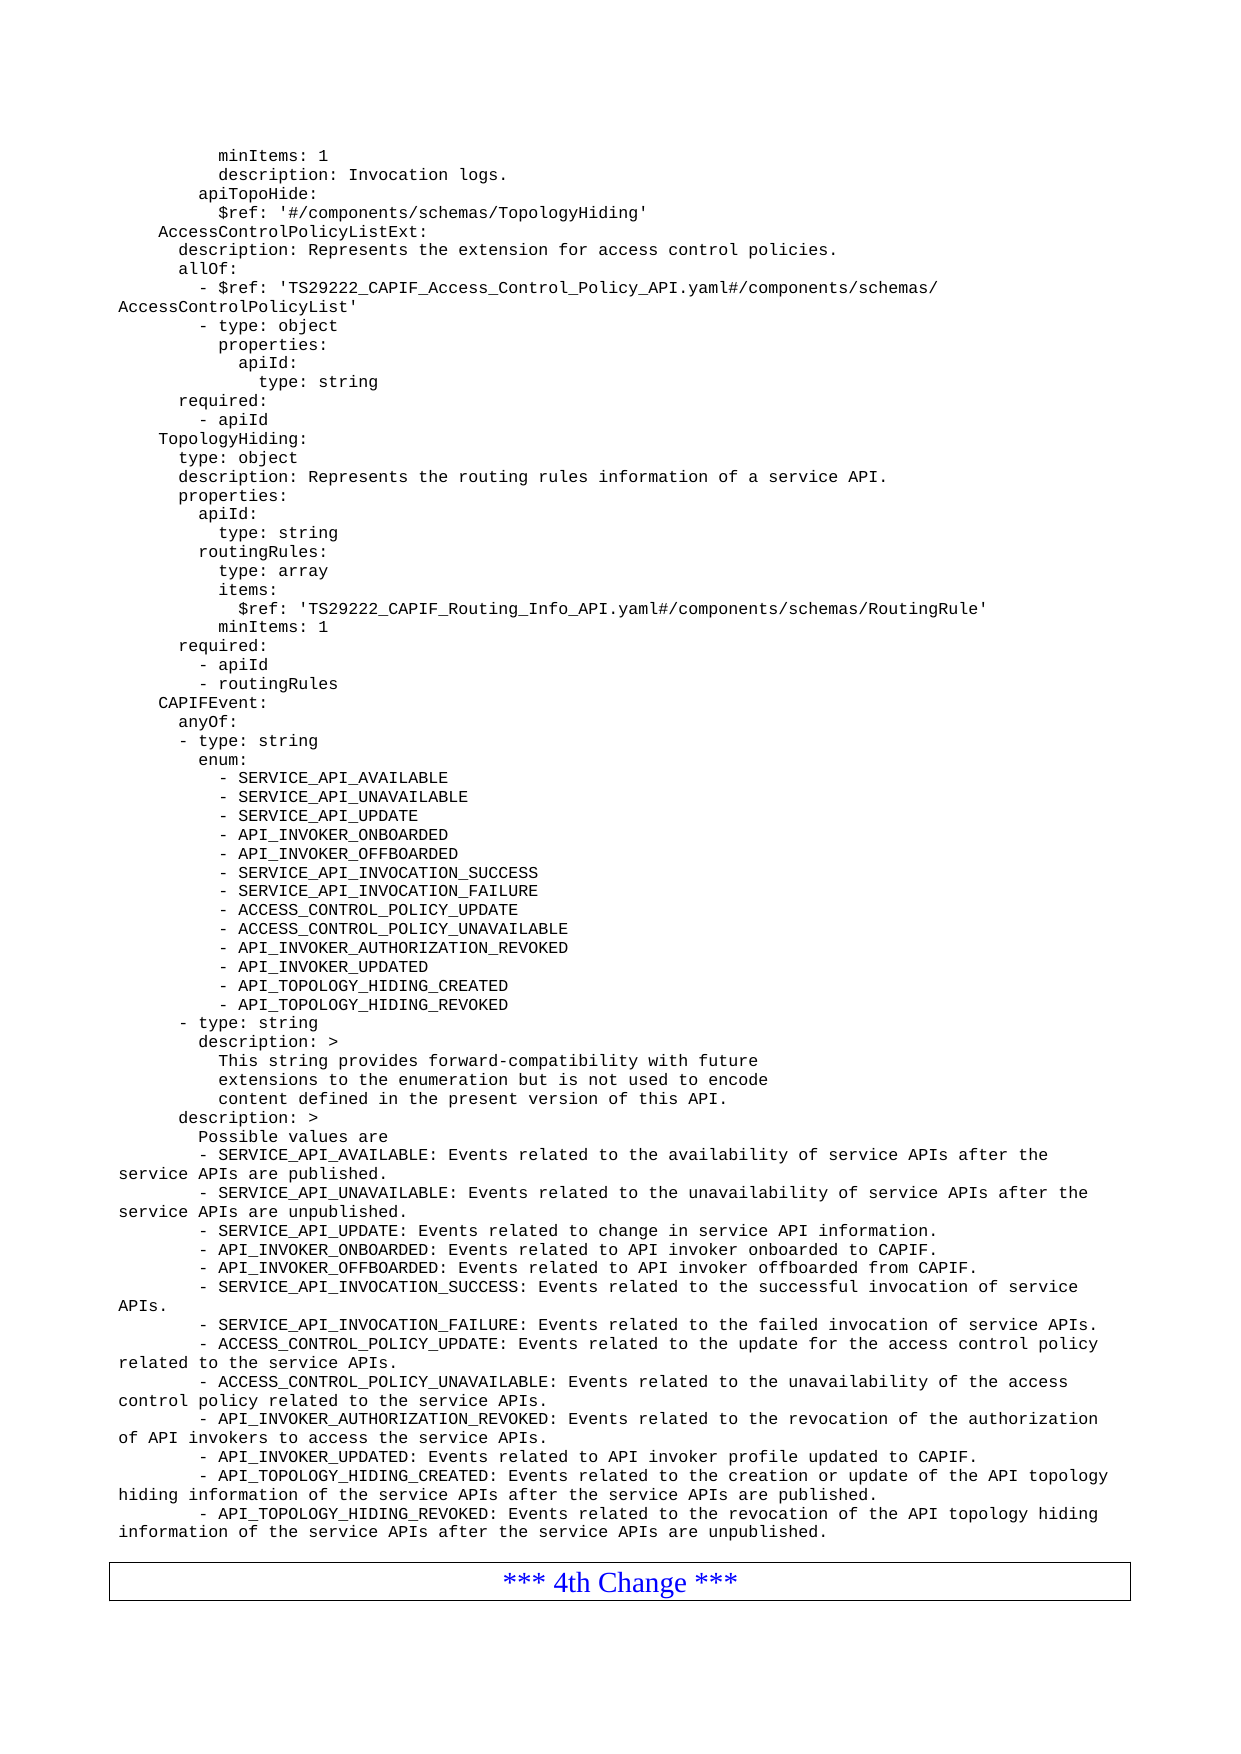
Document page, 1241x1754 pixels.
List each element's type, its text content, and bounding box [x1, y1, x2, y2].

text required: [118, 638, 1122, 657]
text minItems: 1 [118, 148, 1122, 167]
text - API_TOPOLOGY_HIDING_REVOKED: Events related to the revocation of the API topology hiding information of the service APIs after the service APIs are unpublished. [118, 1505, 1122, 1543]
text description: > [118, 1109, 1122, 1128]
text - SERVICE_API_UPDATE: Events related to change in service API information. [118, 1222, 1122, 1241]
text - SERVICE_API_INVOCATION_SUCCESS: Events related to the successful invocation of service APIs. [118, 1279, 1122, 1317]
text - SERVICE_API_INVOCATION_FAILURE [118, 883, 1122, 902]
text - SERVICE_API_AVAILABLE: Events related to the availability of service APIs after the service APIs are published. [118, 1147, 1122, 1185]
text description: > [118, 1034, 1122, 1053]
text - API_INVOKER_OFFBOARDED [118, 845, 1122, 864]
text anyOf: [118, 713, 1122, 732]
text - type: object [118, 317, 1122, 336]
text routingRules: [118, 544, 1122, 562]
text enum: [118, 751, 1122, 770]
text - ACCESS_CONTROL_POLICY_UPDATE: Events related to the update for the access control policy related to the service APIs. [118, 1336, 1122, 1373]
text allOf: [118, 261, 1122, 280]
text type: string [118, 374, 1122, 393]
text - routingRules [118, 676, 1122, 694]
text required: [118, 393, 1122, 412]
text - $ref: 'TS29222_CAPIF_Access_Control_Policy_API.yaml#/components/schemas/AccessControlPolicyList' [118, 280, 1122, 317]
text apiId: [118, 506, 1122, 525]
text CAPIFEvent: [118, 694, 1122, 713]
text type: object [118, 449, 1122, 468]
text - API_INVOKER_AUTHORIZATION_REVOKED: Events related to the revocation of the authorization of API invokers to access the service APIs. [118, 1411, 1122, 1449]
text TopologyHiding: [118, 431, 1122, 449]
text - API_INVOKER_OFFBOARDED: Events related to API invoker offboarded from CAPIF. [118, 1260, 1122, 1279]
text minItems: 1 [118, 619, 1122, 638]
text - ACCESS_CONTROL_POLICY_UNAVAILABLE: Events related to the unavailability of the access control policy related to the service APIs. [118, 1373, 1122, 1411]
text - API_TOPOLOGY_HIDING_CREATED: Events related to the creation or update of the API topology hiding information of the service APIs after the service APIs are published. [118, 1467, 1122, 1505]
text - SERVICE_API_UNAVAILABLE: Events related to the unavailability of service APIs after the service APIs are unpublished. [118, 1185, 1122, 1222]
text - type: string [118, 1015, 1122, 1034]
text type: string [118, 525, 1122, 544]
text - API_INVOKER_ONBOARDED [118, 826, 1122, 845]
text - API_INVOKER_UPDATED: Events related to API invoker profile updated to CAPIF. [118, 1449, 1122, 1467]
text description: Represents the extension for access control policies. [118, 242, 1122, 261]
text - SERVICE_API_INVOCATION_FAILURE: Events related to the failed invocation of service APIs. [118, 1317, 1122, 1336]
text - SERVICE_API_UNAVAILABLE [118, 789, 1122, 808]
text This string provides forward-compatibility with future [118, 1053, 1122, 1072]
text description: Represents the routing rules information of a service API. [118, 468, 1122, 487]
text - SERVICE_API_UPDATE [118, 808, 1122, 826]
text - SERVICE_API_AVAILABLE [118, 770, 1122, 789]
text Possible values are [118, 1128, 1122, 1147]
text properties: [118, 336, 1122, 355]
text - API_INVOKER_AUTHORIZATION_REVOKED [118, 939, 1122, 958]
text - API_TOPOLOGY_HIDING_CREATED [118, 977, 1122, 996]
text - API_TOPOLOGY_HIDING_REVOKED [118, 996, 1122, 1015]
text type: array [118, 562, 1122, 581]
text - API_INVOKER_ONBOARDED: Events related to API invoker onboarded to CAPIF. [118, 1241, 1122, 1260]
text content defined in the present version of this API. [118, 1090, 1122, 1109]
text - ACCESS_CONTROL_POLICY_UPDATE [118, 902, 1122, 921]
text description: Invocation logs. [118, 167, 1122, 185]
text apiId: [118, 355, 1122, 374]
text - API_INVOKER_UPDATED [118, 958, 1122, 977]
text - apiId [118, 412, 1122, 431]
text - SERVICE_API_INVOCATION_SUCCESS [118, 864, 1122, 883]
text $ref: 'TS29222_CAPIF_Routing_Info_API.yaml#/components/schemas/RoutingRule' [118, 600, 1122, 619]
text properties: [118, 487, 1122, 506]
text - apiId [118, 657, 1122, 676]
text items: [118, 581, 1122, 600]
text apiTopoHide: [118, 185, 1122, 204]
text - ACCESS_CONTROL_POLICY_UNAVAILABLE [118, 921, 1122, 939]
text *** 4th Change *** [110, 1563, 1130, 1600]
text AccessControlPolicyListExt: [118, 223, 1122, 242]
text extensions to the enumeration but is not used to encode [118, 1072, 1122, 1090]
text $ref: '#/components/schemas/TopologyHiding' [118, 204, 1122, 223]
text - type: string [118, 732, 1122, 751]
